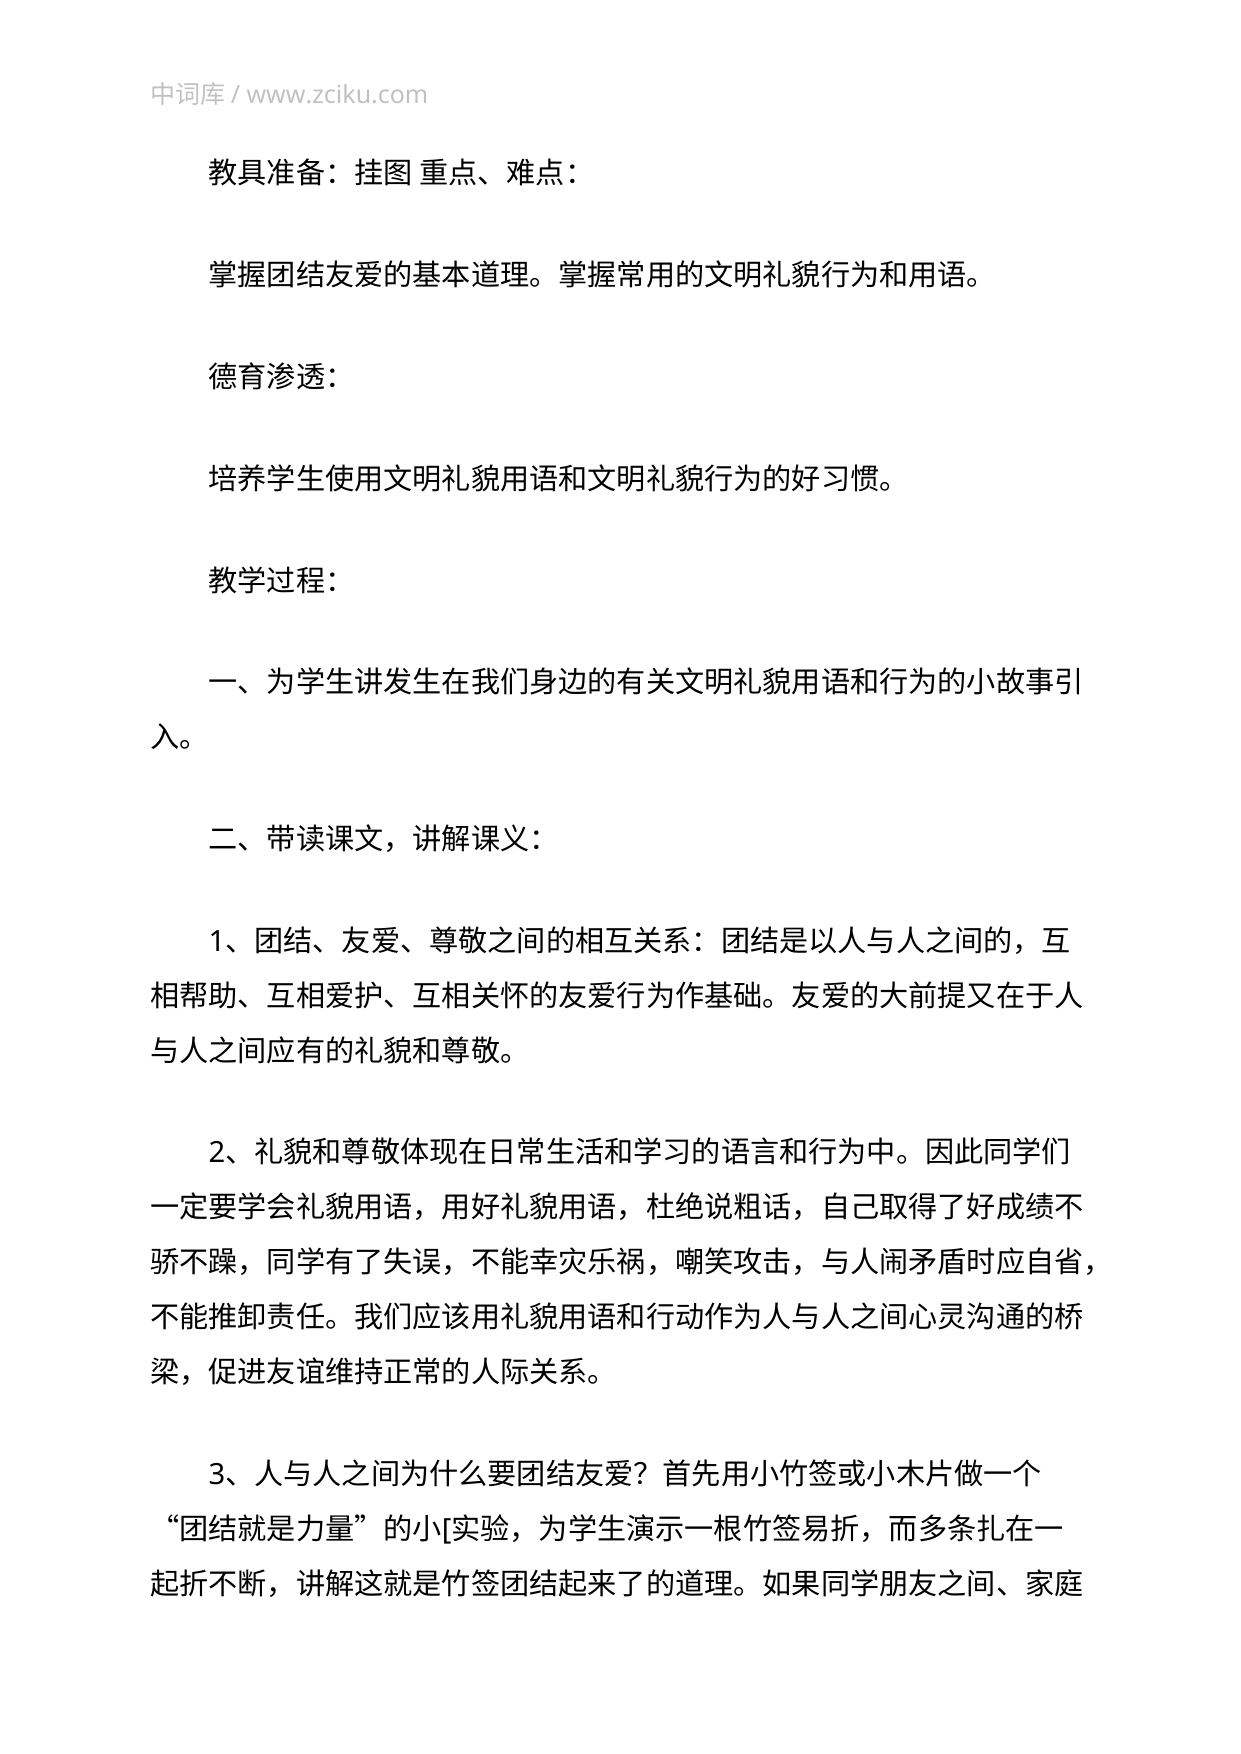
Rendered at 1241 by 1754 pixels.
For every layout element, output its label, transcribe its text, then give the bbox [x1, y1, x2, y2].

text 一、为学生讲发生在我们身边的有关文明礼貌用语和行为的小故事引入。 [150, 659, 1090, 756]
text 德育渗透： [150, 353, 1090, 396]
text 二、带读课文，讲解课义： [150, 816, 1090, 858]
text 教具准备：挂图 重点、难点： [150, 150, 1090, 192]
text 2、礼貌和尊敬体现在日常生活和学习的语言和行为中。因此同学们一定要学会礼貌用语，用好礼貌用语，杜绝说粗话，自己取得了好成绩不骄不躁，同学有了失误，不能幸灾乐祸，嘲笑攻击，与人闹矛盾时应自省，不能推卸责任。我们应该用礼貌用语和行动作为人与人之间心灵沟通的桥梁，促进友谊维持正常的人际关系。 [150, 1129, 1090, 1391]
text 掌握团结友爱的基本道理。掌握常用的文明礼貌行为和用语。 [150, 252, 1090, 294]
text 教学过程： [150, 557, 1090, 599]
text 1、团结、友爱、尊敬之间的相互关系：团结是以人与人之间的，互相帮助、互相爱护、互相关怀的友爱行为作基础。友爱的大前提又在于人与人之间应有的礼貌和尊敬。 [150, 917, 1090, 1069]
text 培养学生使用文明礼貌用语和文明礼貌行为的好习惯。 [150, 455, 1090, 498]
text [150, 1450, 1090, 1603]
